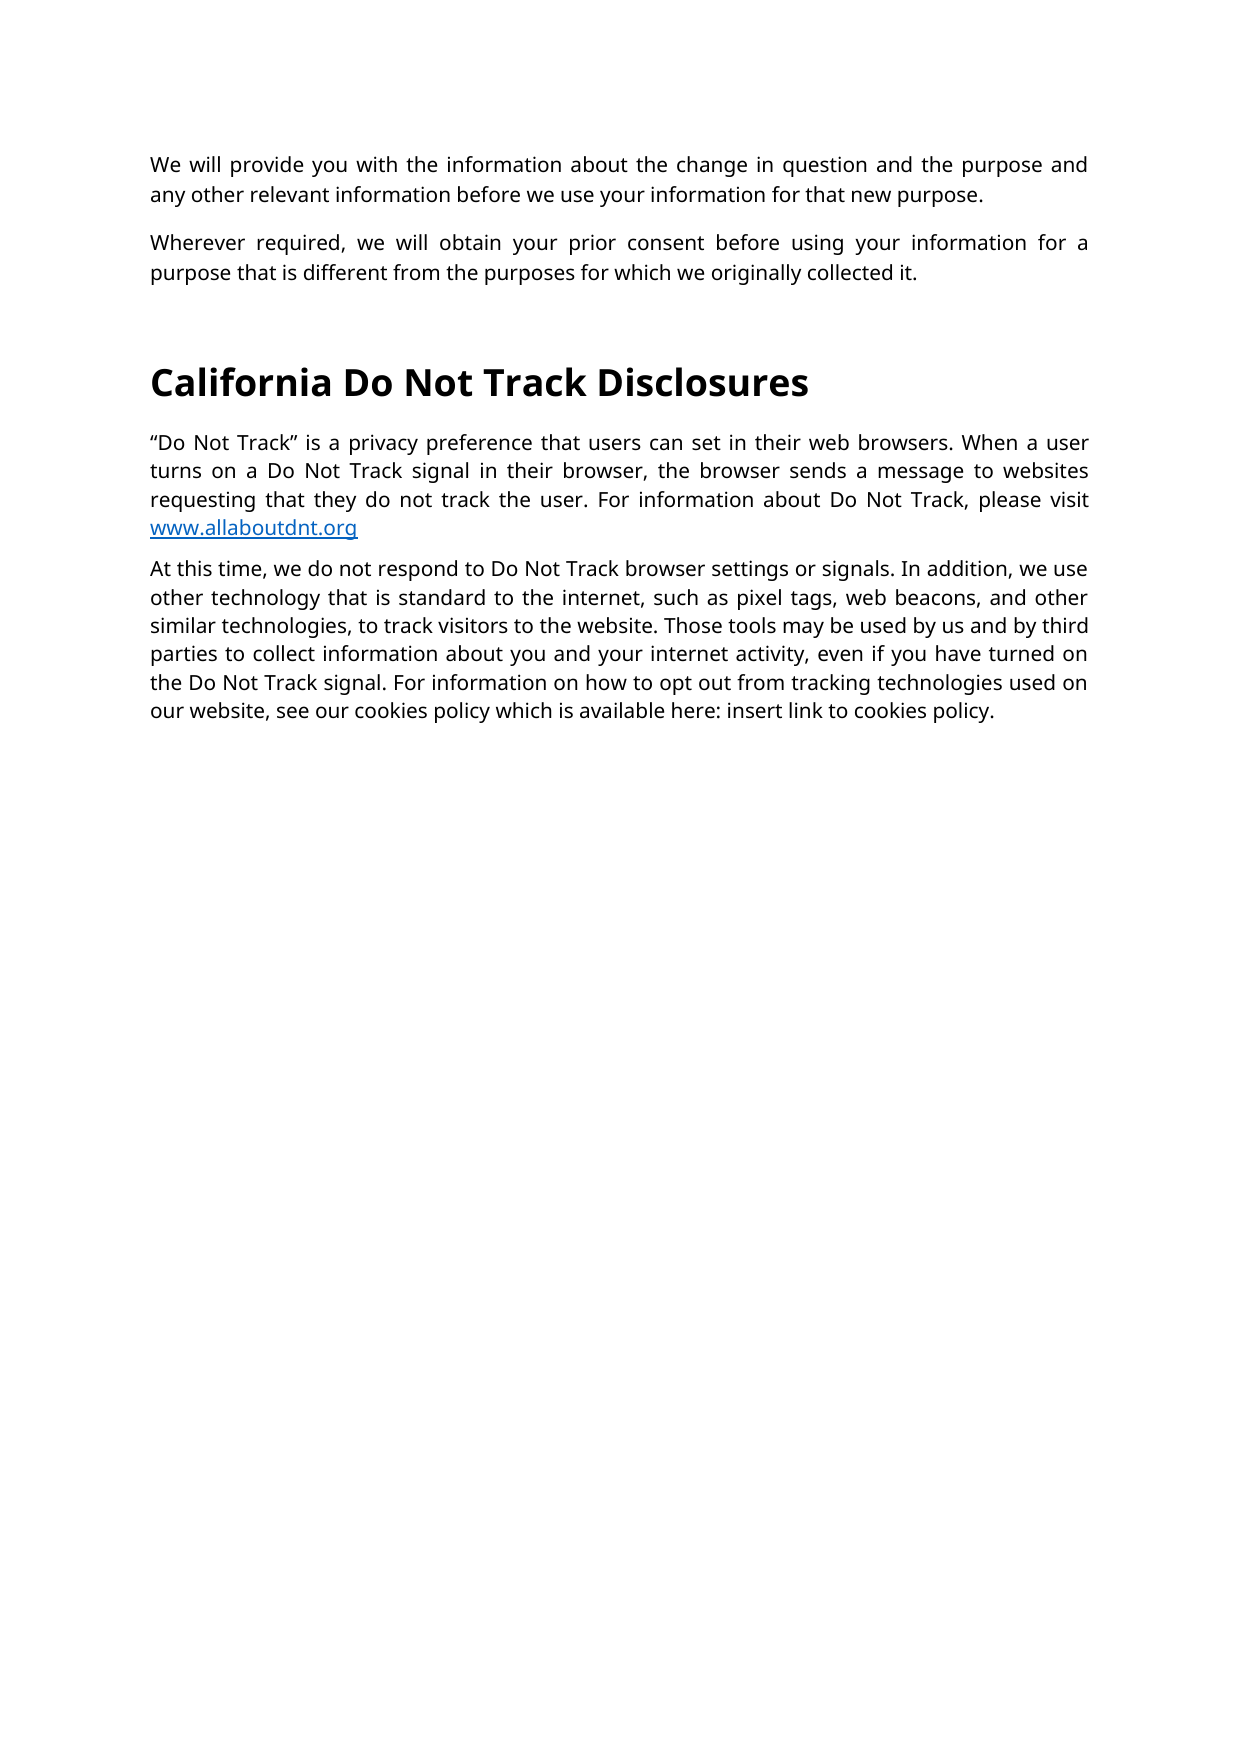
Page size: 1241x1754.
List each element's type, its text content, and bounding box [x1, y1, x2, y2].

text California Do Not Track Disclosures [150, 356, 1090, 407]
text At this time, we do not respond to Do Not Track browser settings or signals. In addition, we use other technology that is standard to the internet, such as pixel tags, web beacons, and other similar technologies, to track visitors to the website. Those tools may be used by us and by third parties to collect information about you and your internet activity, even if you have turned on the Do Not Track signal. For information on how to opt out from tracking technologies used on our website, see our cookies policy which is available here: insert link to cookies policy. [150, 554, 1090, 725]
text We will provide you with the information about the change in question and the purpose and any other relevant information before we use your information for that new purpose. [150, 150, 1090, 209]
text “Do Not Track” is a privacy preference that users can set in their web browsers. When a user turns on a Do Not Track signal in their browser, the browser sends a message to websites requesting that they do not track the user. For information about Do Not Track, please visit www.allaboutdnt.org [150, 428, 1090, 542]
text Wherever required, we will obtain your prior consent before using your information for a purpose that is different from the purposes for which we originally collected it. [150, 228, 1090, 287]
